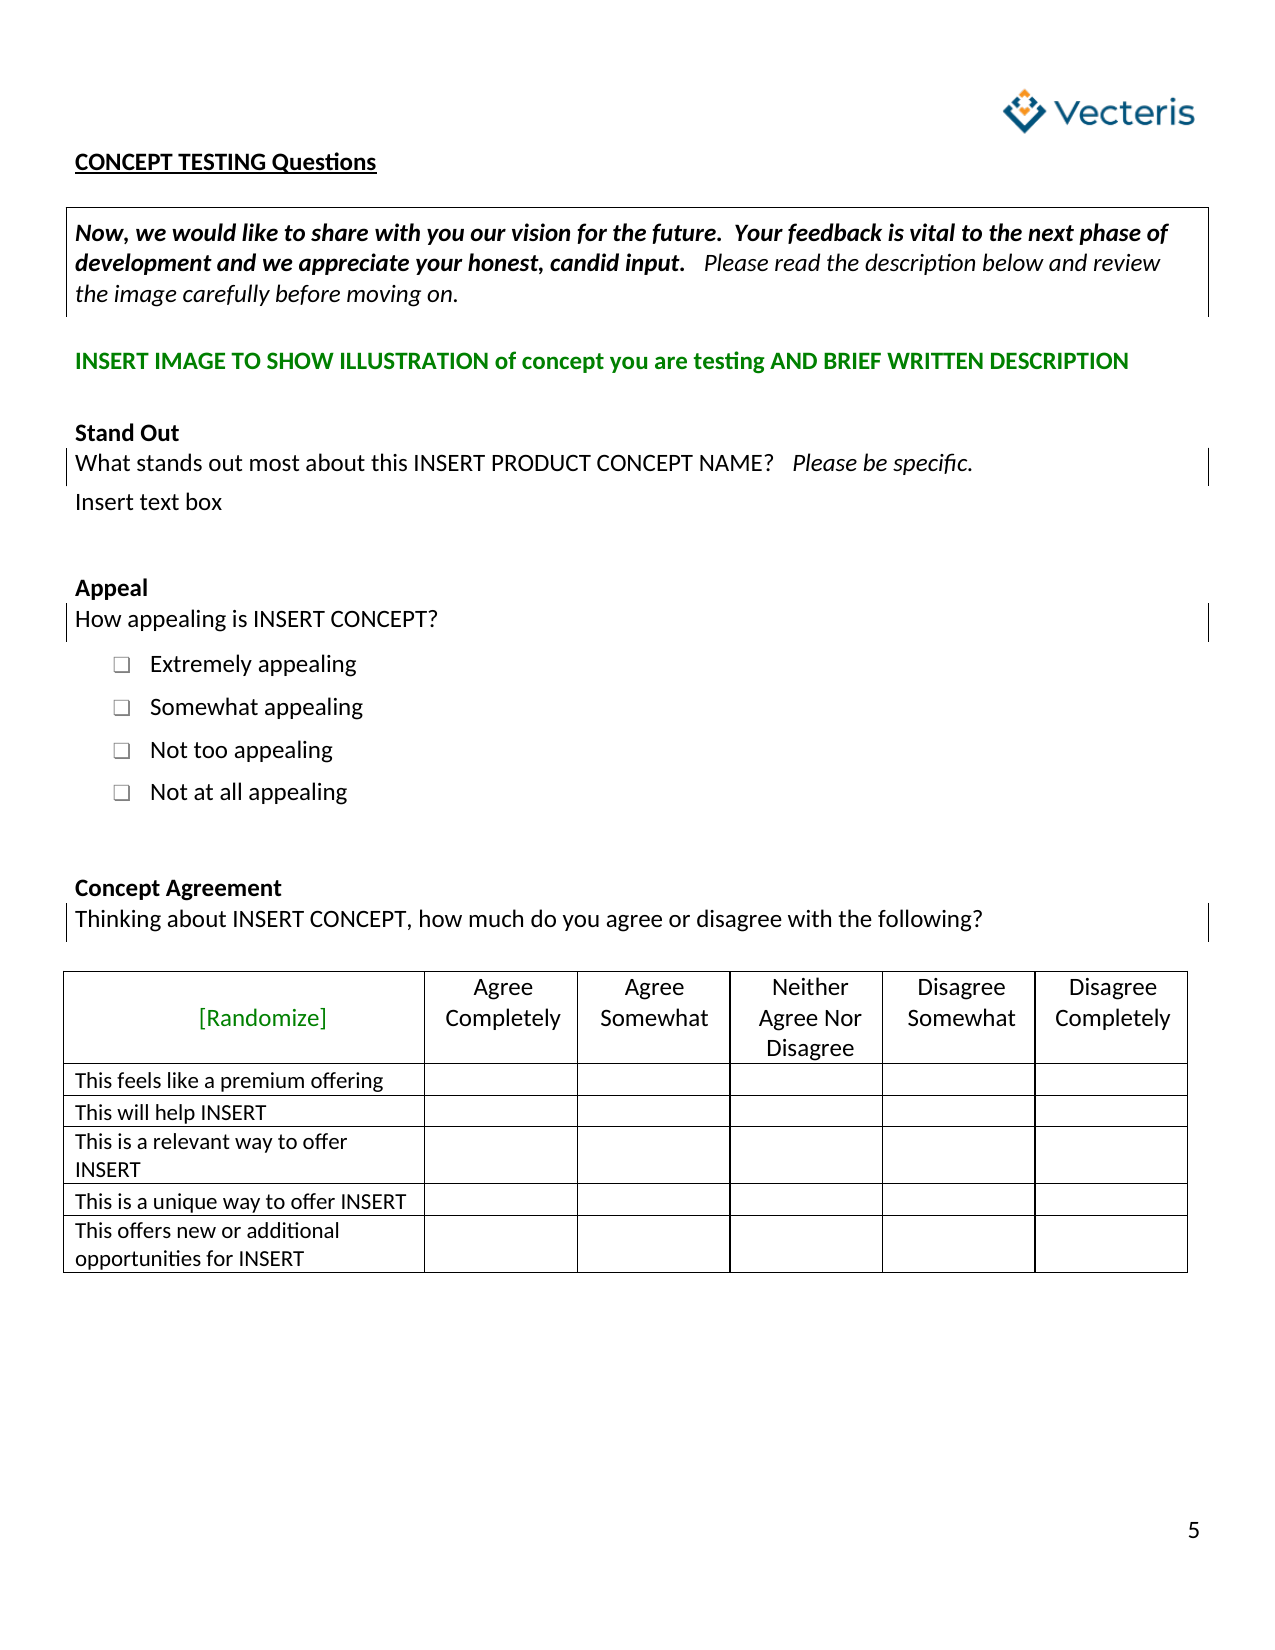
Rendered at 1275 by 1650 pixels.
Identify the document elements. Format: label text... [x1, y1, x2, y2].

text Concept Agreement [75, 872, 1200, 903]
table_cell [731, 1096, 882, 1126]
text Thinking about INSERT CONCEPT, how much do you agree or disagree with the following? [67, 903, 1208, 942]
table_cell [578, 1096, 729, 1126]
table_cell [425, 1184, 577, 1215]
table_cell This is a relevant way to offer INSERT [64, 1127, 424, 1183]
table_cell [1036, 1127, 1187, 1183]
table_cell [731, 1064, 882, 1095]
list Not too appealing [112, 727, 1200, 770]
table_header Disagree Completely [1036, 972, 1187, 1063]
list Extremely appealing [112, 642, 1200, 684]
table_cell [883, 1127, 1034, 1183]
table_cell [578, 1184, 729, 1215]
text What stands out most about this INSERT PRODUCT CONCEPT NAME? Please be specific. [67, 448, 1208, 486]
table_cell [425, 1127, 577, 1183]
text Insert text box [75, 486, 1200, 517]
table_cell [883, 1184, 1034, 1215]
table_cell [731, 1127, 882, 1183]
table_header Agree Completely [425, 972, 577, 1063]
text Appeal [75, 572, 1200, 603]
list Somewhat appealing [112, 684, 1200, 727]
table_cell [425, 1096, 577, 1126]
table_cell [1036, 1064, 1187, 1095]
table_cell This is a unique way to offer INSERT [64, 1184, 424, 1215]
table_header Disagree Somewhat [883, 972, 1034, 1063]
table_cell [1036, 1096, 1187, 1126]
text How appealing is INSERT CONCEPT? [67, 603, 1208, 642]
table_cell [578, 1127, 729, 1183]
table_cell [425, 1064, 577, 1095]
table_cell This offers new or additional opportunities for INSERT [64, 1216, 424, 1272]
text Stand Out [75, 417, 1200, 448]
table_cell [578, 1216, 729, 1272]
text INSERT IMAGE TO SHOW ILLUSTRATION of concept you are testing AND BRIEF WRITTEN DESCRIPTION [75, 345, 1200, 376]
table_cell [731, 1184, 882, 1215]
table_cell This will help INSERT [64, 1096, 424, 1126]
table_header Agree Somewhat [578, 972, 729, 1063]
picture [996, 75, 1200, 147]
table_cell [425, 1216, 577, 1272]
table_cell [883, 1064, 1034, 1095]
table_cell [731, 1216, 882, 1272]
table_cell [1036, 1216, 1187, 1272]
table_header [Randomize] [64, 972, 424, 1063]
table_cell [578, 1064, 729, 1095]
list Not at all appealing [112, 770, 1200, 813]
text Now, we would like to share with you our vision for the future. Your feedback is vital to the next phase of development and we appreciate your honest, candid input. Please read the description below and review the image carefully before moving on. [67, 208, 1208, 317]
text CONCEPT TESTING Questions [75, 146, 1200, 177]
table_cell [883, 1216, 1034, 1272]
table_cell [883, 1096, 1034, 1126]
table_header Neither Agree Nor Disagree [731, 972, 882, 1063]
table_cell This feels like a premium offering [64, 1064, 424, 1095]
table_cell [1036, 1184, 1187, 1215]
